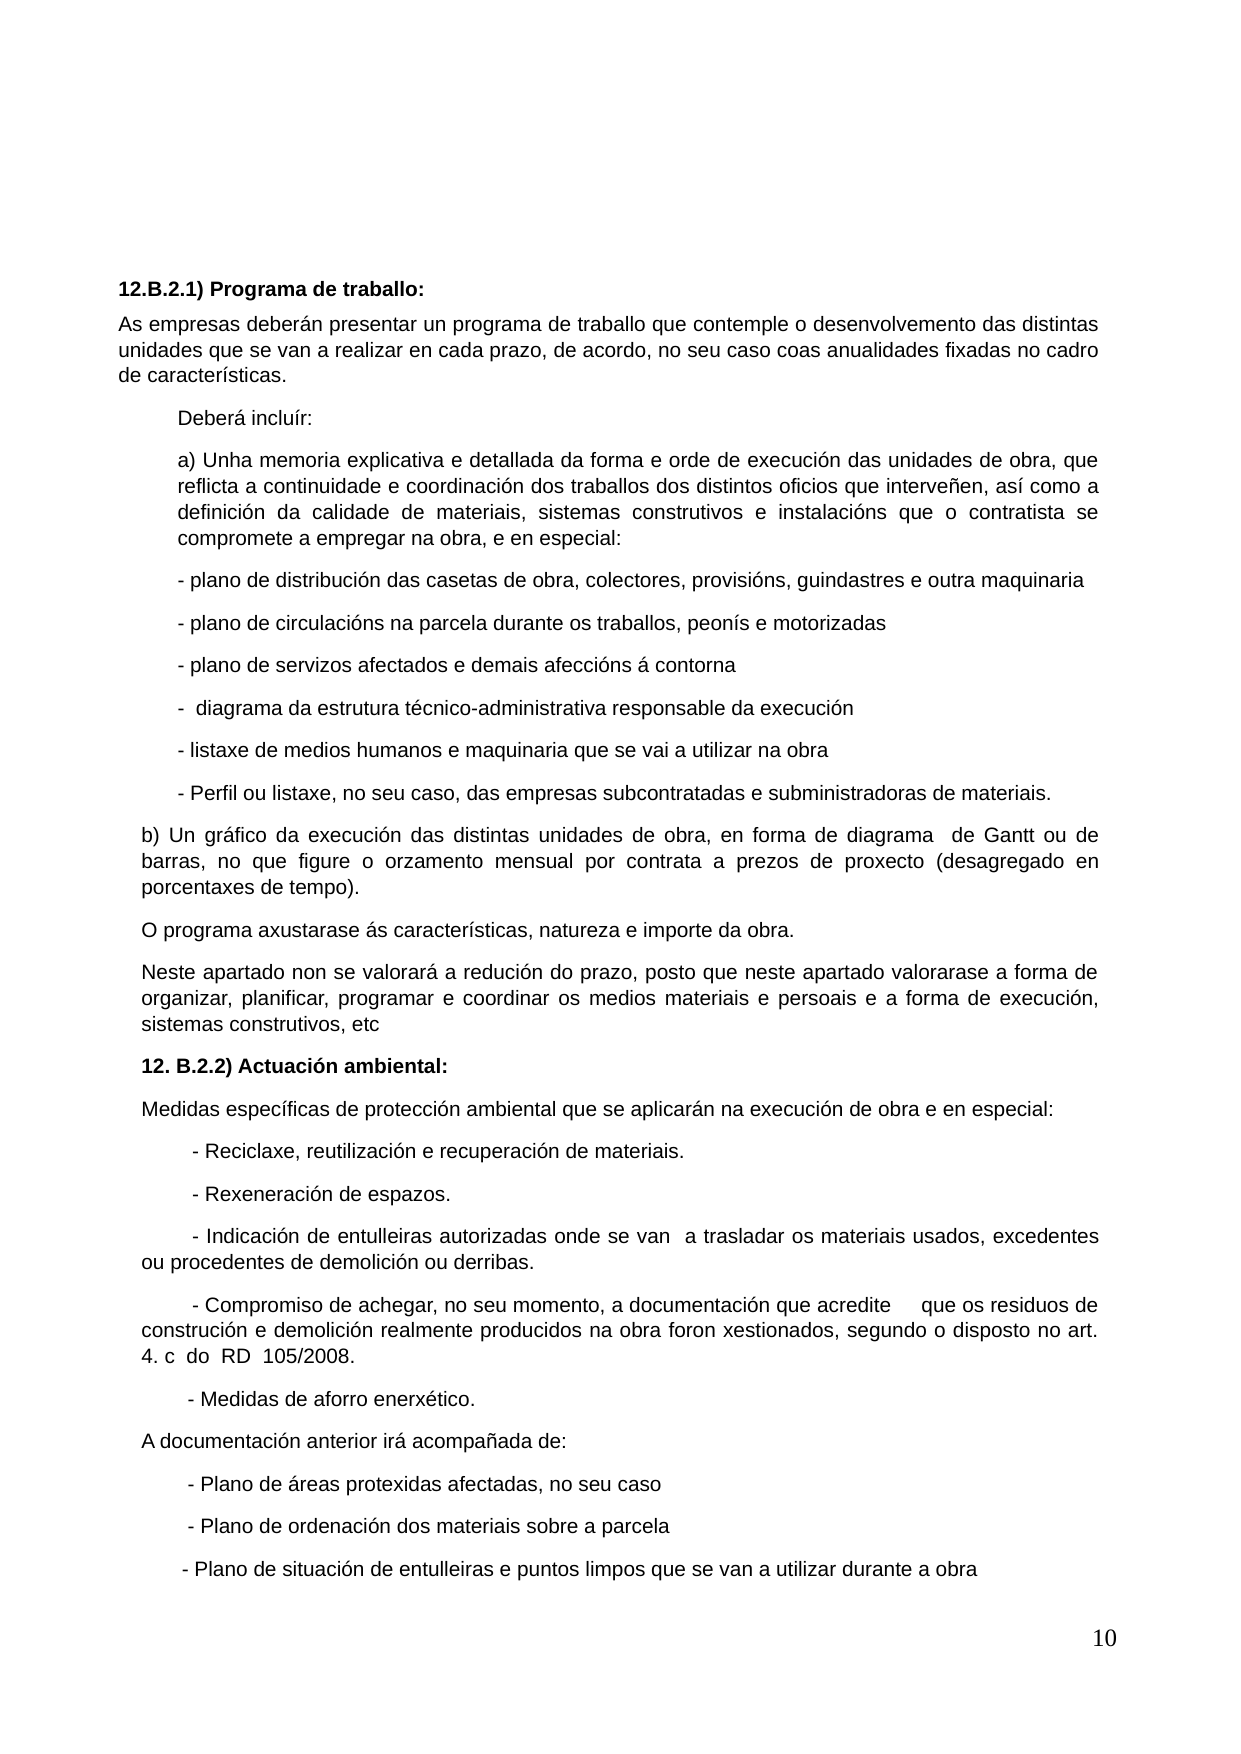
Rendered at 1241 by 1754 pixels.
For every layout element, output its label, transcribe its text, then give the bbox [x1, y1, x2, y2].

text - Plano de áreas protexidas afectadas, no seu caso [141, 1472, 1100, 1496]
text - Reciclaxe, reutilización e recuperación de materiais. [141, 1139, 1100, 1163]
text - Indicación de entulleiras autorizadas onde se van a trasladar os materiais usados, excedentes ou procedentes de demolición ou derribas. [141, 1224, 1100, 1274]
text - listaxe de medios humanos e maquinaria que se vai a utilizar na obra [177, 738, 1100, 762]
text b) Un gráfico da execución das distintas unidades de obra, en forma de diagrama de Gantt ou de barras, no que figure o orzamento mensual por contrata a prezos de proxecto (desagregado en porcentaxes de tempo). [141, 823, 1100, 899]
text a) Unha memoria explicativa e detallada da forma e orde de execución das unidades de obra, que reflicta a continuidade e coordinación dos traballos dos distintos oficios que interveñen, así como a definición da calidade de materiais, sistemas construtivos e instalacións que o contratista se compromete a empregar na obra, e en especial: [177, 448, 1100, 550]
text Neste apartado non se valorará a redución do prazo, posto que neste apartado valorarase a forma de organizar, planificar, programar e coordinar os medios materiais e persoais e a forma de execución, sistemas construtivos, etc [141, 960, 1100, 1036]
text - Plano de ordenación dos materiais sobre a parcela [141, 1514, 1100, 1538]
text - diagrama da estrutura técnico-administrativa responsable da execución [177, 696, 1100, 720]
text O programa axustarase ás características, natureza e importe da obra. [141, 917, 1100, 941]
text 12.B.2.1) Programa de traballo: [118, 277, 1158, 301]
text - Medidas de aforro enerxético. [141, 1387, 1100, 1411]
text Deberá incluír: [177, 406, 1100, 430]
text - Perfil ou listaxe, no seu caso, das empresas subcontratadas e subministradoras de materiais. [177, 781, 1100, 805]
text - Compromiso de achegar, no seu momento, a documentación que acredite que os residuos de construción e demolición realmente producidos na obra foron xestionados, segundo o disposto no art. 4. c do RD 105/2008. [141, 1292, 1100, 1368]
text - plano de distribución das casetas de obra, colectores, provisións, guindastres e outra maquinaria [177, 568, 1100, 592]
text - Plano de situación de entulleiras e puntos limpos que se van a utilizar durante a obra [141, 1557, 1100, 1581]
text As empresas deberán presentar un programa de traballo que contemple o desenvolvemento das distintas unidades que se van a realizar en cada prazo, de acordo, no seu caso coas anualidades fixadas no cadro de características. [118, 312, 1100, 387]
text 12. B.2.2) Actuación ambiental: [141, 1054, 1100, 1078]
text - plano de circulacións na parcela durante os traballos, peonís e motorizadas [177, 611, 1100, 635]
text A documentación anterior irá acompañada de: [141, 1429, 1100, 1453]
text - Rexeneración de espazos. [141, 1182, 1100, 1206]
text Medidas específicas de protección ambiental que se aplicarán na execución de obra e en especial: [141, 1097, 1100, 1121]
text - plano de servizos afectados e demais afeccións á contorna [177, 653, 1100, 677]
